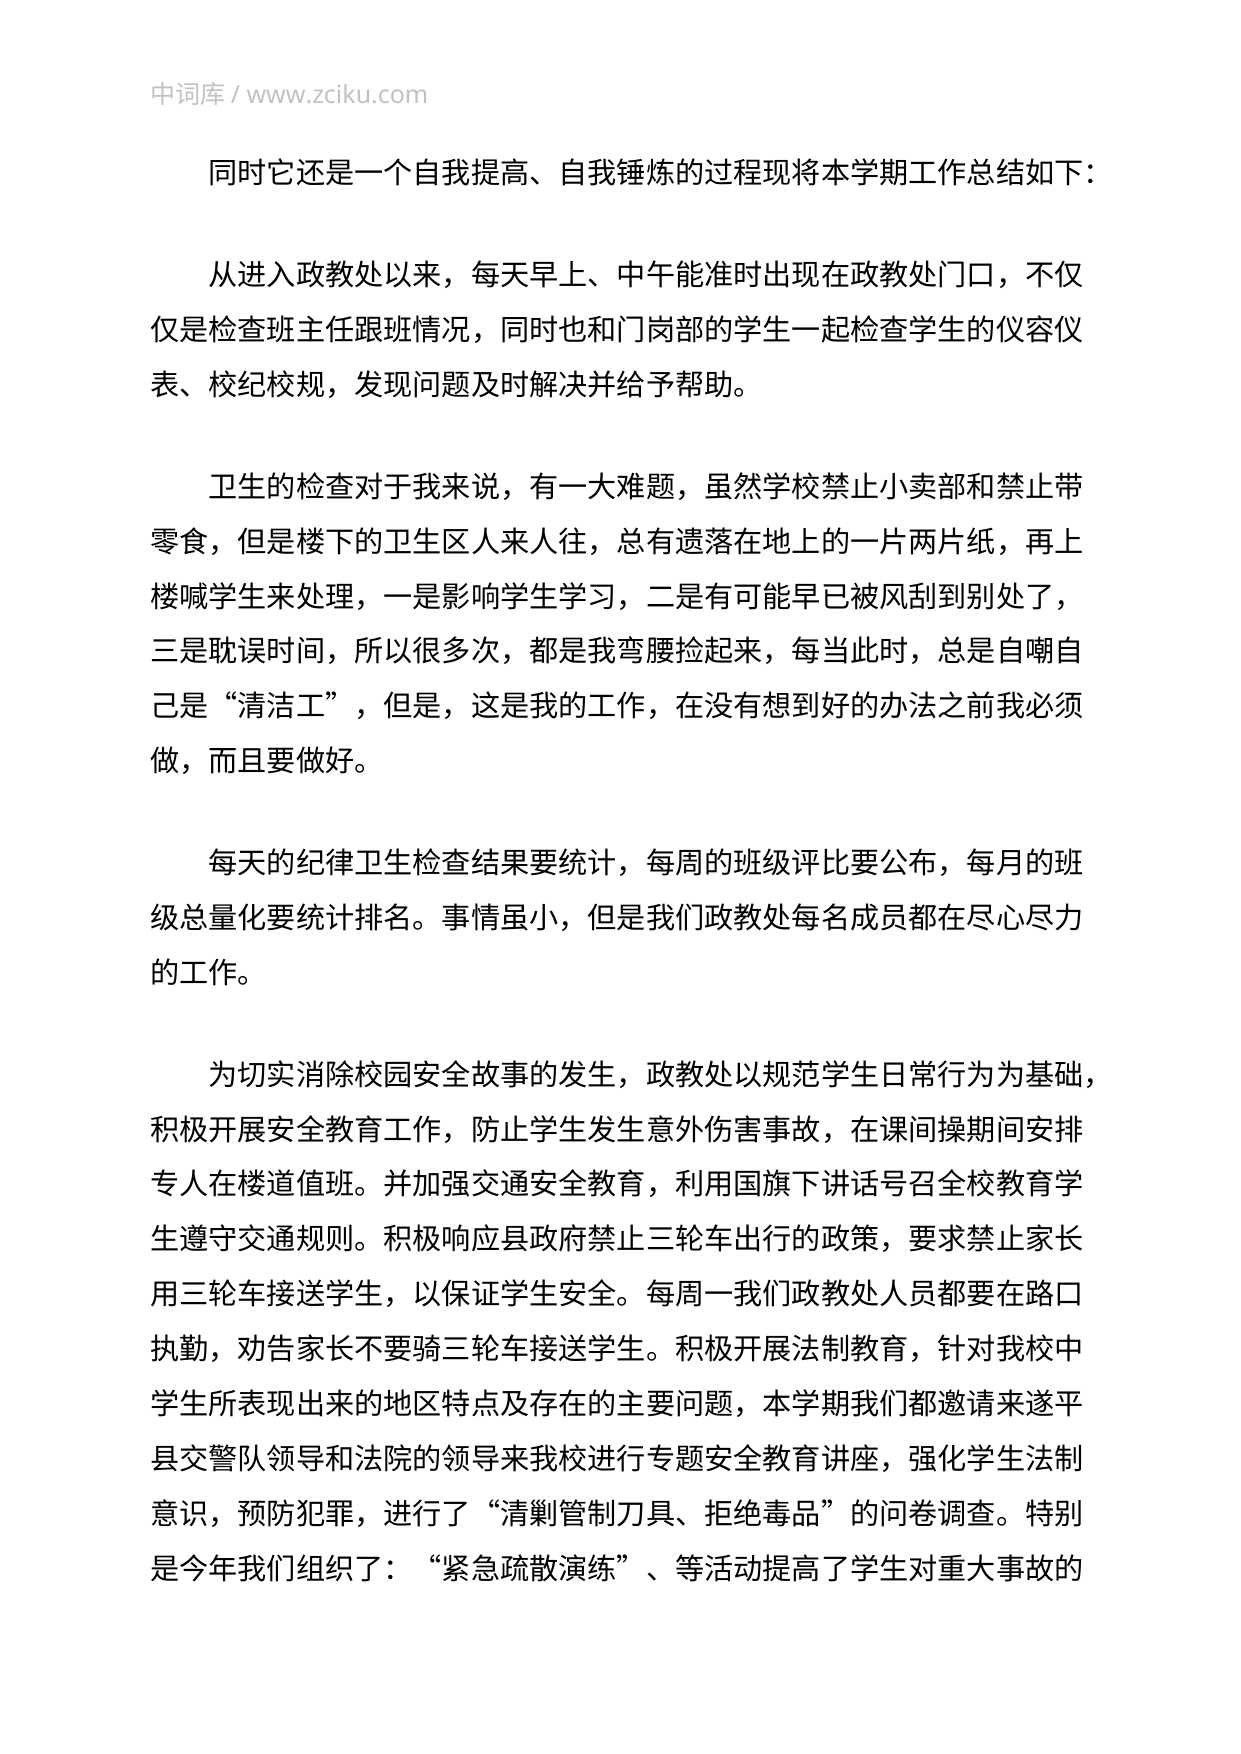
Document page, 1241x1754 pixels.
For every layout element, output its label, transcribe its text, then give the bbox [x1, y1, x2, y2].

text 每天的纪律卫生检查结果要统计，每周的班级评比要公布，每月的班级总量化要统计排名。事情虽小，但是我们政教处每名成员都在尽心尽力的工作。 [150, 839, 1090, 992]
text 从进入政教处以来，每天早上、中午能准时出现在政教处门口，不仅仅是检查班主任跟班情况，同时也和门岗部的学生一起检查学生的仪容仪表、校纪校规，发现问题及时解决并给予帮助。 [150, 252, 1090, 404]
text 卫生的检查对于我来说，有一大难题，虽然学校禁止小卖部和禁止带零食，但是楼下的卫生区人来人往，总有遗落在地上的一片两片纸，再上楼喊学生来处理，一是影响学生学习，二是有可能早已被风刮到别处了，三是耽误时间，所以很多次，都是我弯腰捡起来，每当此时，总是自嘲自己是“清洁工”，但是，这是我的工作，在没有想到好的办法之前我必须做，而且要做好。 [150, 463, 1090, 780]
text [150, 1051, 1090, 1587]
text 同时它还是一个自我提高、自我锤炼的过程现将本学期工作总结如下： [150, 150, 1090, 192]
